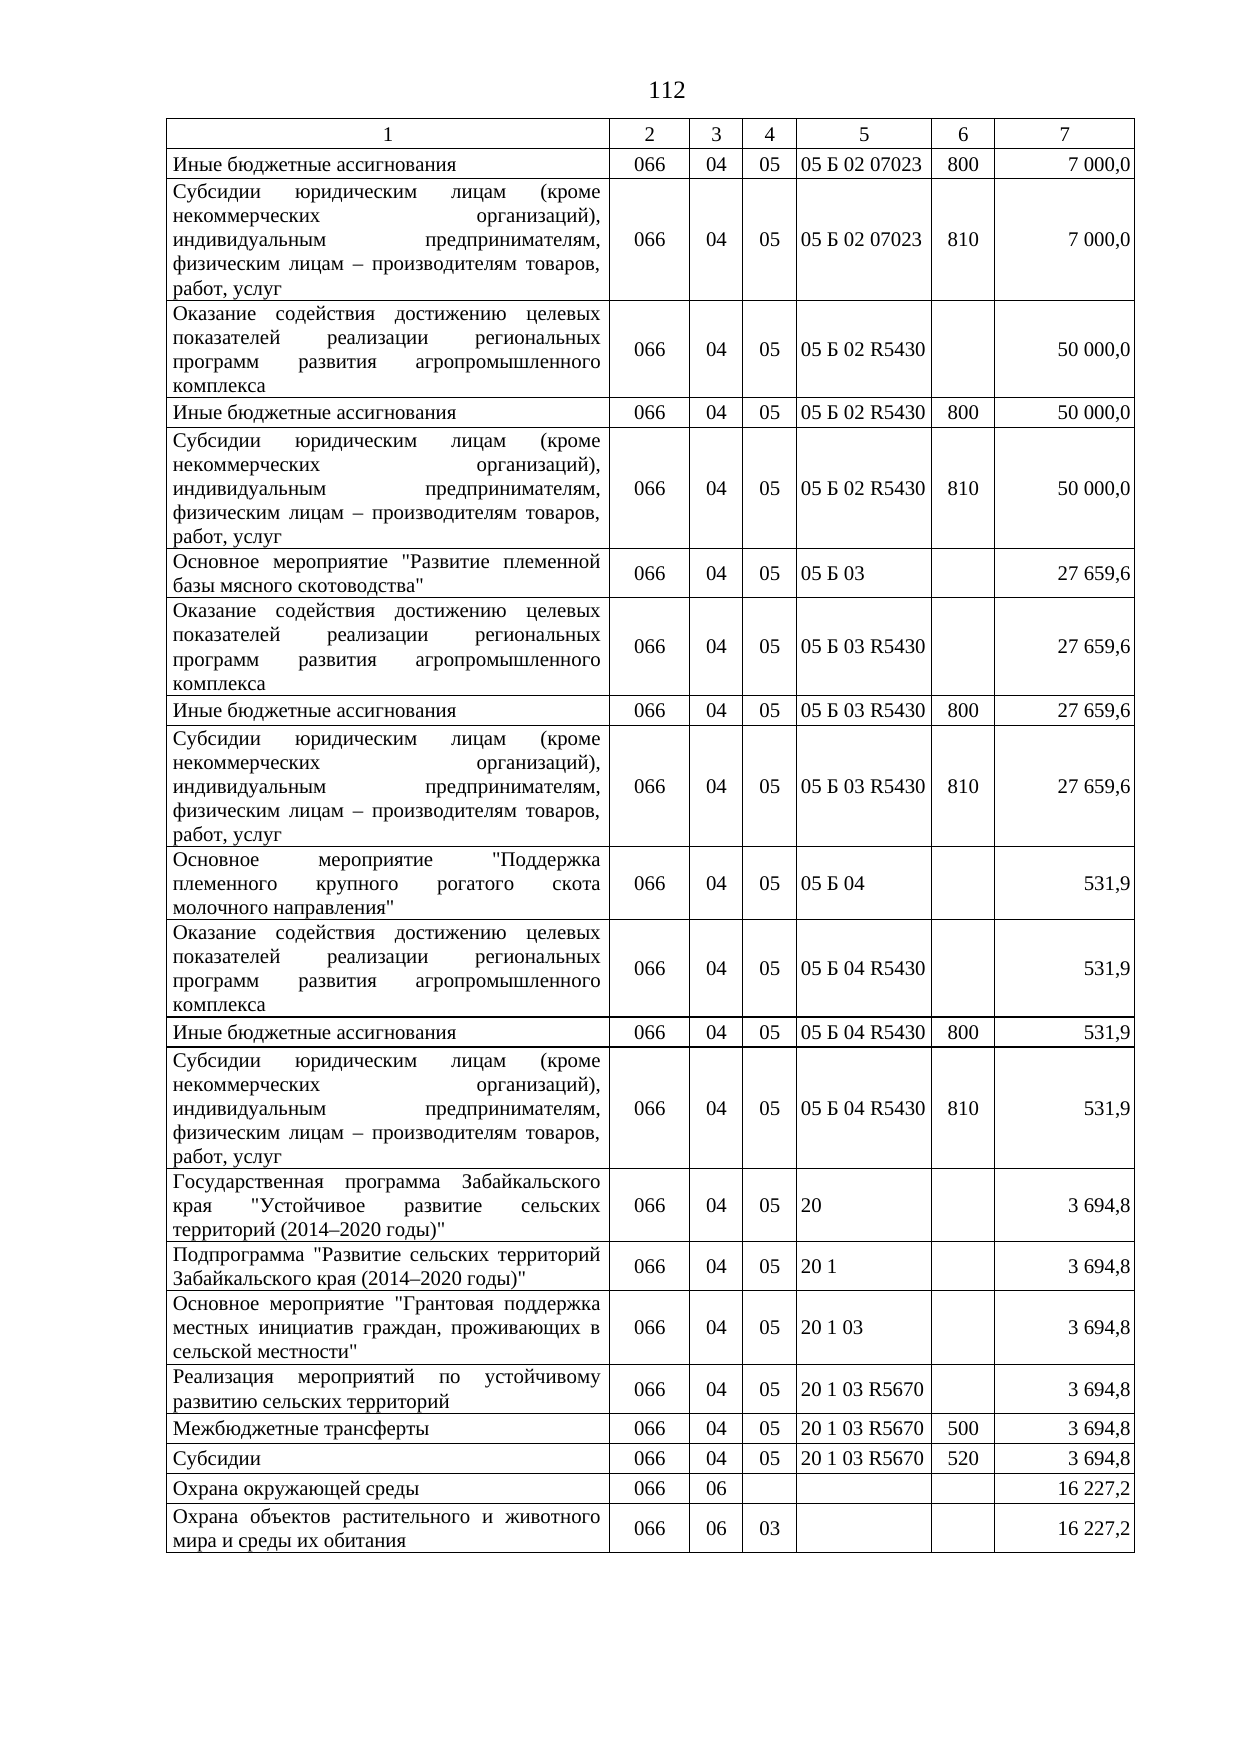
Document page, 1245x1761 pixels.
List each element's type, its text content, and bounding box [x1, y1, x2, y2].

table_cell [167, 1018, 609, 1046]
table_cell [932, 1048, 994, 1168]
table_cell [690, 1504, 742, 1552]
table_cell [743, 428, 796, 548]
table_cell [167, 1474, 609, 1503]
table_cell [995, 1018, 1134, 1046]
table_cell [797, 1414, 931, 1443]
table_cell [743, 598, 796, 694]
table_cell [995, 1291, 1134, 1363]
table_header 3 [690, 119, 742, 148]
table_header 4 [743, 119, 796, 148]
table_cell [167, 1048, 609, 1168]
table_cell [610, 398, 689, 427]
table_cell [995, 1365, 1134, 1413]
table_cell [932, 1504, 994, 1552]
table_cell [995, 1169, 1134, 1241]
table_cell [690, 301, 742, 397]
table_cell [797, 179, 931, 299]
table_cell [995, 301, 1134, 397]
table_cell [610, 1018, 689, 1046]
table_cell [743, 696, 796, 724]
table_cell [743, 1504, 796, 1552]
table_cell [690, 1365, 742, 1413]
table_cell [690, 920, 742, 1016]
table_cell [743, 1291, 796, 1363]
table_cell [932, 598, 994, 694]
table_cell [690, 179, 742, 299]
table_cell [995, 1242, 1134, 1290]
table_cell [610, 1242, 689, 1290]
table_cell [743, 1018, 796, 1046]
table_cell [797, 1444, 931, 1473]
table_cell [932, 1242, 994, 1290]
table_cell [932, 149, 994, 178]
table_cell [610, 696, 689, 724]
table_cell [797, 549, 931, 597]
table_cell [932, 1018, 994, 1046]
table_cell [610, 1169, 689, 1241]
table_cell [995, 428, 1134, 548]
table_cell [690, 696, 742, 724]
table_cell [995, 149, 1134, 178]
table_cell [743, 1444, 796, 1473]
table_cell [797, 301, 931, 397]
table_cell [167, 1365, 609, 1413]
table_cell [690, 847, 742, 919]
table_header 1 [167, 119, 609, 148]
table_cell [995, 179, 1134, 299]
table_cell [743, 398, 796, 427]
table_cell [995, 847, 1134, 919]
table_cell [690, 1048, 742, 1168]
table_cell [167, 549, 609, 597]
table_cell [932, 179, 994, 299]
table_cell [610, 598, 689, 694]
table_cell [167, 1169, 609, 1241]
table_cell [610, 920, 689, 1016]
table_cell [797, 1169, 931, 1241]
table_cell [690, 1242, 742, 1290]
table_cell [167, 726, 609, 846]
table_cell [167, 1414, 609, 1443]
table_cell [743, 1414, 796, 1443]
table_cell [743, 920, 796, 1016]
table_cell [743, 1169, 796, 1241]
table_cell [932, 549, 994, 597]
table_header 2 [610, 119, 689, 148]
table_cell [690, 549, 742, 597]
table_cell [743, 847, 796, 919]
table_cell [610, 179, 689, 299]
table_header 6 [932, 119, 994, 148]
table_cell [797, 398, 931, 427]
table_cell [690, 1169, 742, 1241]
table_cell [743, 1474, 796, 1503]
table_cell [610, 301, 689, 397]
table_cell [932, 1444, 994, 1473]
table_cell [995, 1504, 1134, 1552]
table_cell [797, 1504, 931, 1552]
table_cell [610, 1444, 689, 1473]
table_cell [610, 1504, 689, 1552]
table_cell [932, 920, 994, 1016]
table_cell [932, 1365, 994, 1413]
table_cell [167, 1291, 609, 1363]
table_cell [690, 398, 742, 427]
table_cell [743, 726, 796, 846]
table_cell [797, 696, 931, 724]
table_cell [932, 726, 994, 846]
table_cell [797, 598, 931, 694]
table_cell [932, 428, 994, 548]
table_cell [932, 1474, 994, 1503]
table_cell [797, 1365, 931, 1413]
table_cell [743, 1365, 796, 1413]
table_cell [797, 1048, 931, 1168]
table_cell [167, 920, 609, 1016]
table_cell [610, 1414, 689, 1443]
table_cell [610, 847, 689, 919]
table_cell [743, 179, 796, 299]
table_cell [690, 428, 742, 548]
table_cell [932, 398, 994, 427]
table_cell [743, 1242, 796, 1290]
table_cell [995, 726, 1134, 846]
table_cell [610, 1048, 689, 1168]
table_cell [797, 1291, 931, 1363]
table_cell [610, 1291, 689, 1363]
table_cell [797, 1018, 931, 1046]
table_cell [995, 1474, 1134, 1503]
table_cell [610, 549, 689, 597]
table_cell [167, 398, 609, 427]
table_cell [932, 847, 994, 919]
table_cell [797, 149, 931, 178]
table_header 5 [797, 119, 931, 148]
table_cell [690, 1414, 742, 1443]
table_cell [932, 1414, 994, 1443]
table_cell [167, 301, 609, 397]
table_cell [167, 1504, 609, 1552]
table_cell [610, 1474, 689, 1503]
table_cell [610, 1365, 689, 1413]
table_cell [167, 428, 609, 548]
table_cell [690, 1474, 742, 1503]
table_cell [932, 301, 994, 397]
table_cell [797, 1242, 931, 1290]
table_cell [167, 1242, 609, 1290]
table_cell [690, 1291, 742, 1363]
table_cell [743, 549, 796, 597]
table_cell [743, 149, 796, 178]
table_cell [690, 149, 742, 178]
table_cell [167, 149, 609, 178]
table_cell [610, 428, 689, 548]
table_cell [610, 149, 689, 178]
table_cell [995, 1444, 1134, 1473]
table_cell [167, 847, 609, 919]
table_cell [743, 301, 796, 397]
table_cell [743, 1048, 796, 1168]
table_header 7 [995, 119, 1134, 148]
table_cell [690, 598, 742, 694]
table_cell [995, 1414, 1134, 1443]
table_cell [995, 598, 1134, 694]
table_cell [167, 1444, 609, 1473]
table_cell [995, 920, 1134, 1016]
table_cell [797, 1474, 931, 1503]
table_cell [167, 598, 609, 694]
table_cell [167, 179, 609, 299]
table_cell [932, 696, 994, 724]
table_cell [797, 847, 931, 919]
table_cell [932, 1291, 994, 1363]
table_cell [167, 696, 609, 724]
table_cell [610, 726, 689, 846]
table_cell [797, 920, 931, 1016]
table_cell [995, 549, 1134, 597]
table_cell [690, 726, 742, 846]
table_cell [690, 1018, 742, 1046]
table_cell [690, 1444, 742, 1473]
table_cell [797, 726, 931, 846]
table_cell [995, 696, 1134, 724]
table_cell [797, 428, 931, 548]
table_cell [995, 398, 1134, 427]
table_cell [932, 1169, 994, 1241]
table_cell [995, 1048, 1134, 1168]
